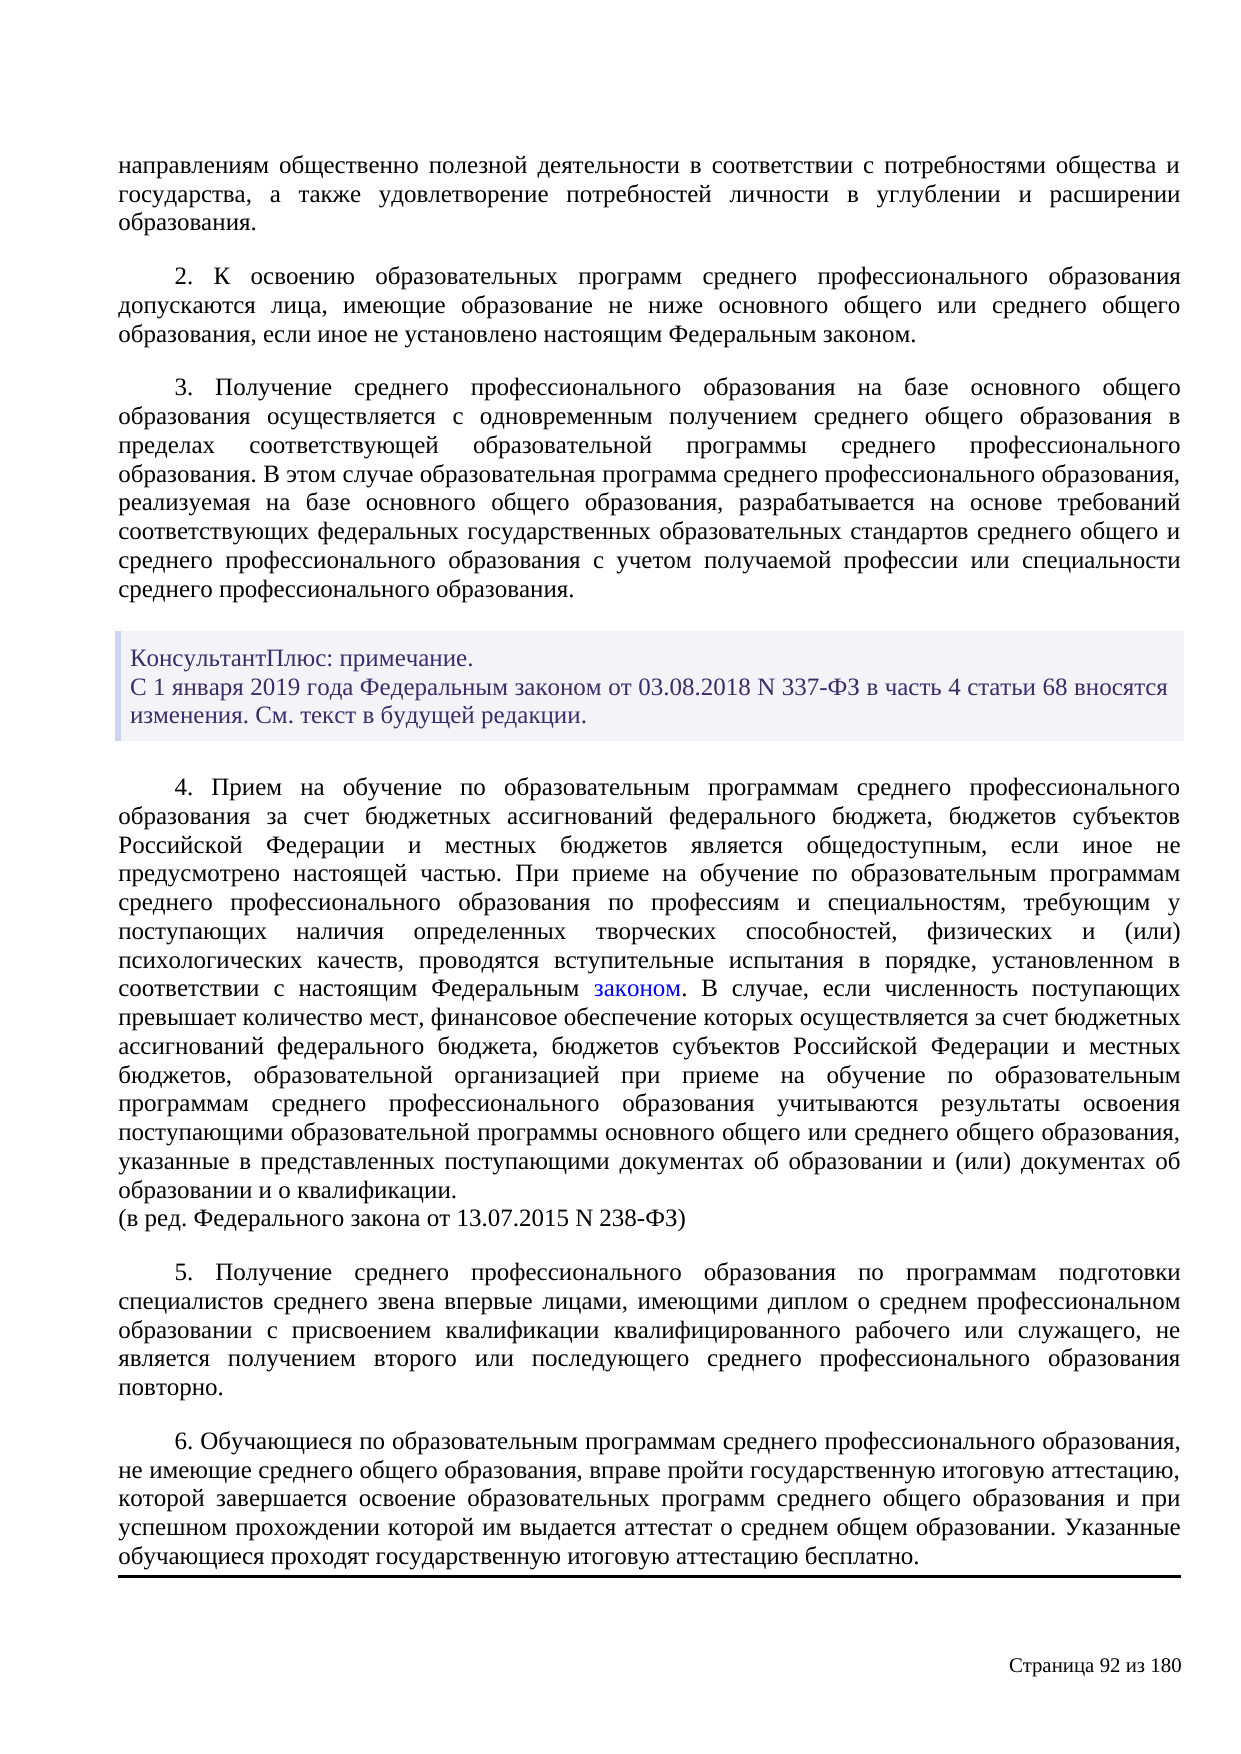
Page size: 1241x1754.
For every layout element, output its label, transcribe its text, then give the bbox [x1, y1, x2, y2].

text 3. Получение среднего профессионального образования на базе основного общего образования осуществляется с одновременным получением среднего общего образования в пределах соответствующей образовательной программы среднего профессионального образования. В этом случае образовательная программа среднего профессионального образования, реализуемая на базе основного общего образования, разрабатывается на основе требований соответствующих федеральных государственных образовательных стандартов среднего общего и среднего профессионального образования с учетом получаемой профессии или специальности среднего профессионального образования. [118, 372, 1181, 602]
text 2. К освоению образовательных программ среднего профессионального образования допускаются лица, имеющие образование не ниже основного общего или среднего общего образования, если иное не установлено настоящим Федеральным законом. [118, 261, 1181, 347]
text 6. Обучающиеся по образовательным программам среднего профессионального образования, не имеющие среднего общего образования, вправе пройти государственную итоговую аттестацию, которой завершается освоение образовательных программ среднего общего образования и при успешном прохождении которой им выдается аттестат о среднем общем образовании. Указанные обучающиеся проходят государственную итоговую аттестацию бесплатно. [118, 1426, 1181, 1570]
table_header КонсультантПлюс: примечание. С 1 января 2019 года Федеральным законом от 03.08.2018 N 337-ФЗ в часть 4 статьи 68 вносятся изменения. См. текст в будущей редакции. [121, 631, 1178, 741]
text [118, 150, 1181, 236]
text 5. Получение среднего профессионального образования по программам подготовки специалистов среднего звена впервые лицами, имеющими диплом о среднем профессиональном образовании с присвоением квалификации квалифицированного рабочего или служащего, не является получением второго или последующего среднего профессионального образования повторно. [118, 1257, 1181, 1401]
text (в ред. Федерального закона от 13.07.2015 N 238-ФЗ) [118, 1203, 1181, 1232]
text 4. Прием на обучение по образовательным программам среднего профессионального образования за счет бюджетных ассигнований федерального бюджета, бюджетов субъектов Российской Федерации и местных бюджетов является общедоступным, если иное не предусмотрено настоящей частью. При приеме на обучение по образовательным программам среднего профессионального образования по профессиям и специальностям, требующим у поступающих наличия определенных творческих способностей, физических и (или) психологических качеств, проводятся вступительные испытания в порядке, установленном в соответствии с настоящим Федеральным законом. В случае, если численность поступающих превышает количество мест, финансовое обеспечение которых осуществляется за счет бюджетных ассигнований федерального бюджета, бюджетов субъектов Российской Федерации и местных бюджетов, образовательной организацией при приеме на обучение по образовательным программам среднего профессионального образования учитываются результаты освоения поступающими образовательной программы основного общего или среднего общего образования, указанные в представленных поступающими документах об образовании и (или) документах об образовании и о квалификации. [118, 772, 1181, 1203]
